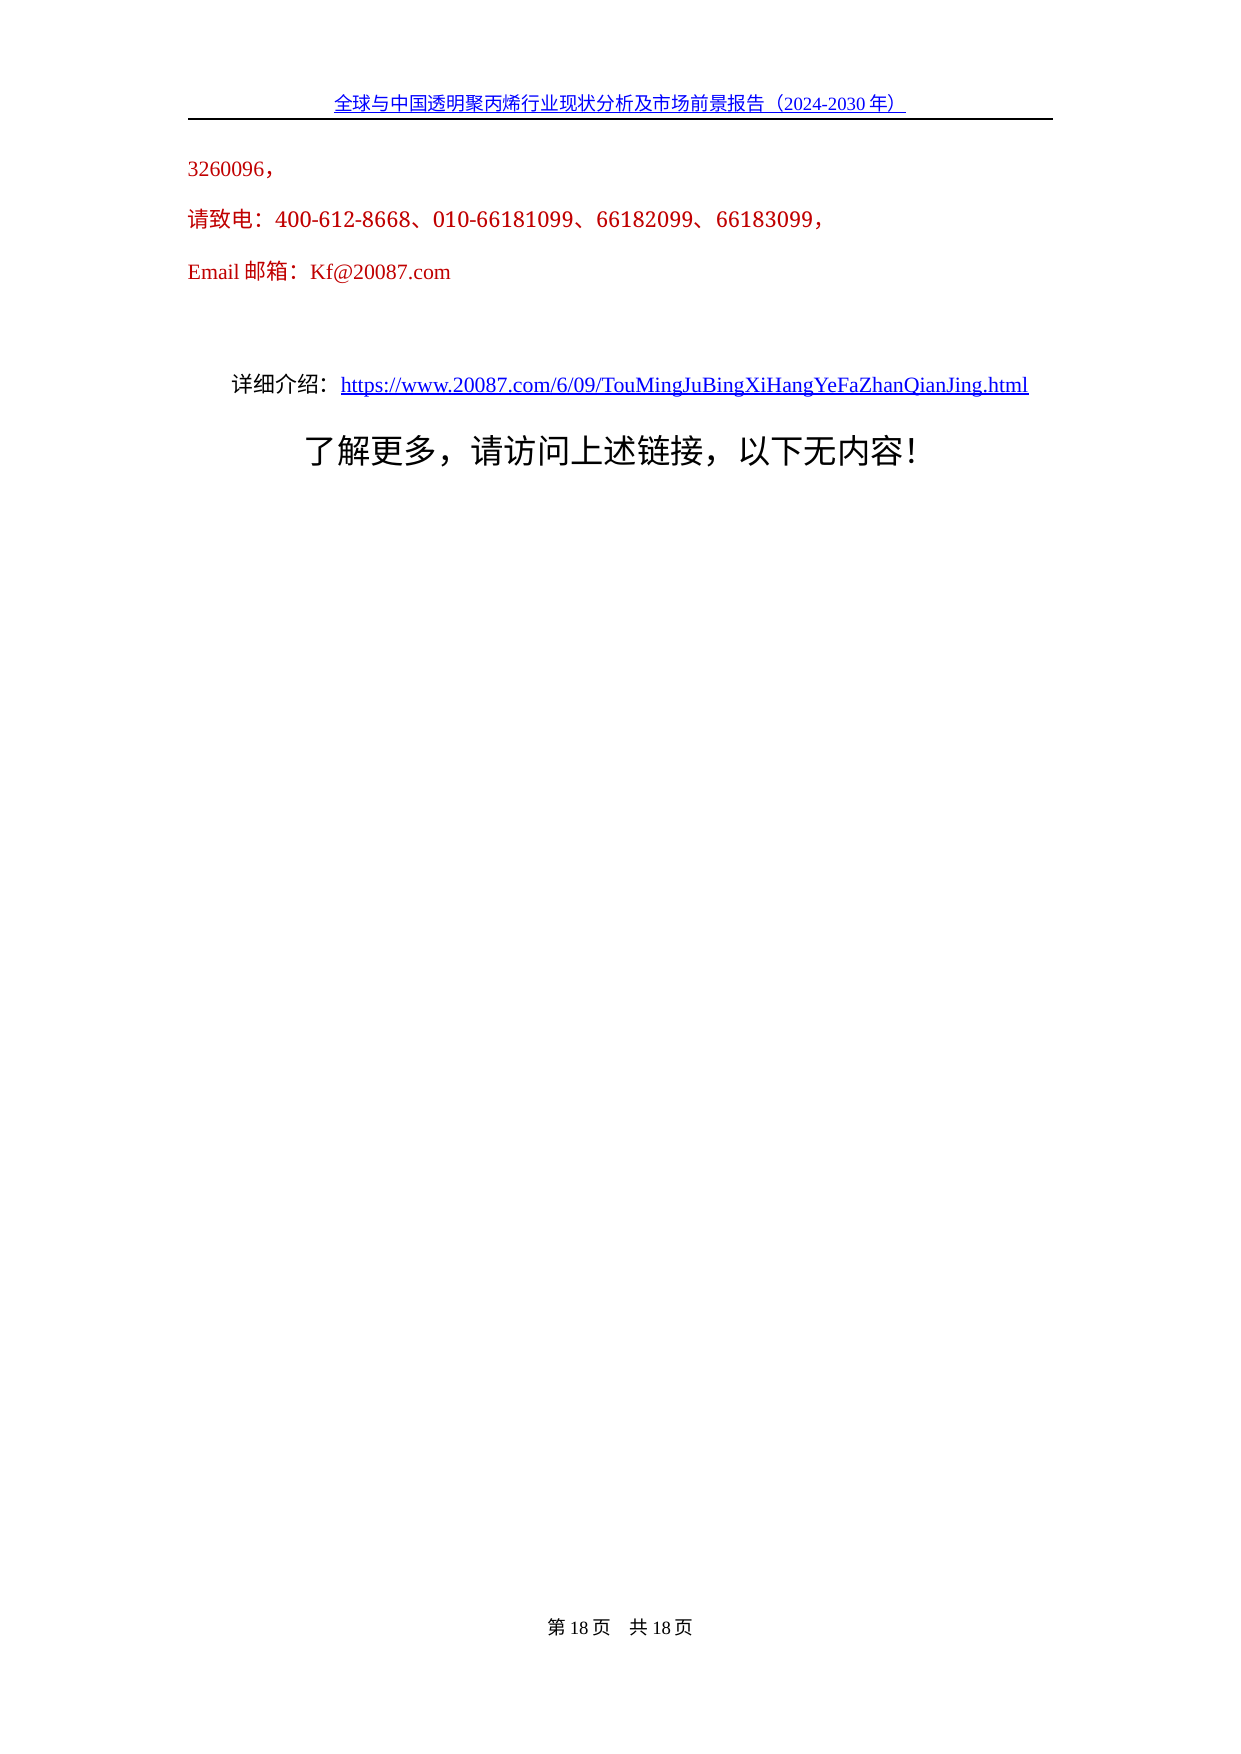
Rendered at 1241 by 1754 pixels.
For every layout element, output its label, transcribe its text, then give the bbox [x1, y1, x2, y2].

title 了解更多，请访问上述链接，以下无内容！ [187, 416, 1053, 481]
text Email邮箱：Kf@20087.com [187, 253, 1053, 286]
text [187, 150, 1053, 183]
text 请致电：400-612-8668、010-66181099、66182099、66183099， [187, 202, 1053, 234]
text 详细介绍：https://www.20087.com/6/09/TouMingJuBingXiHangYeFaZhanQianJing.html [187, 366, 1053, 399]
